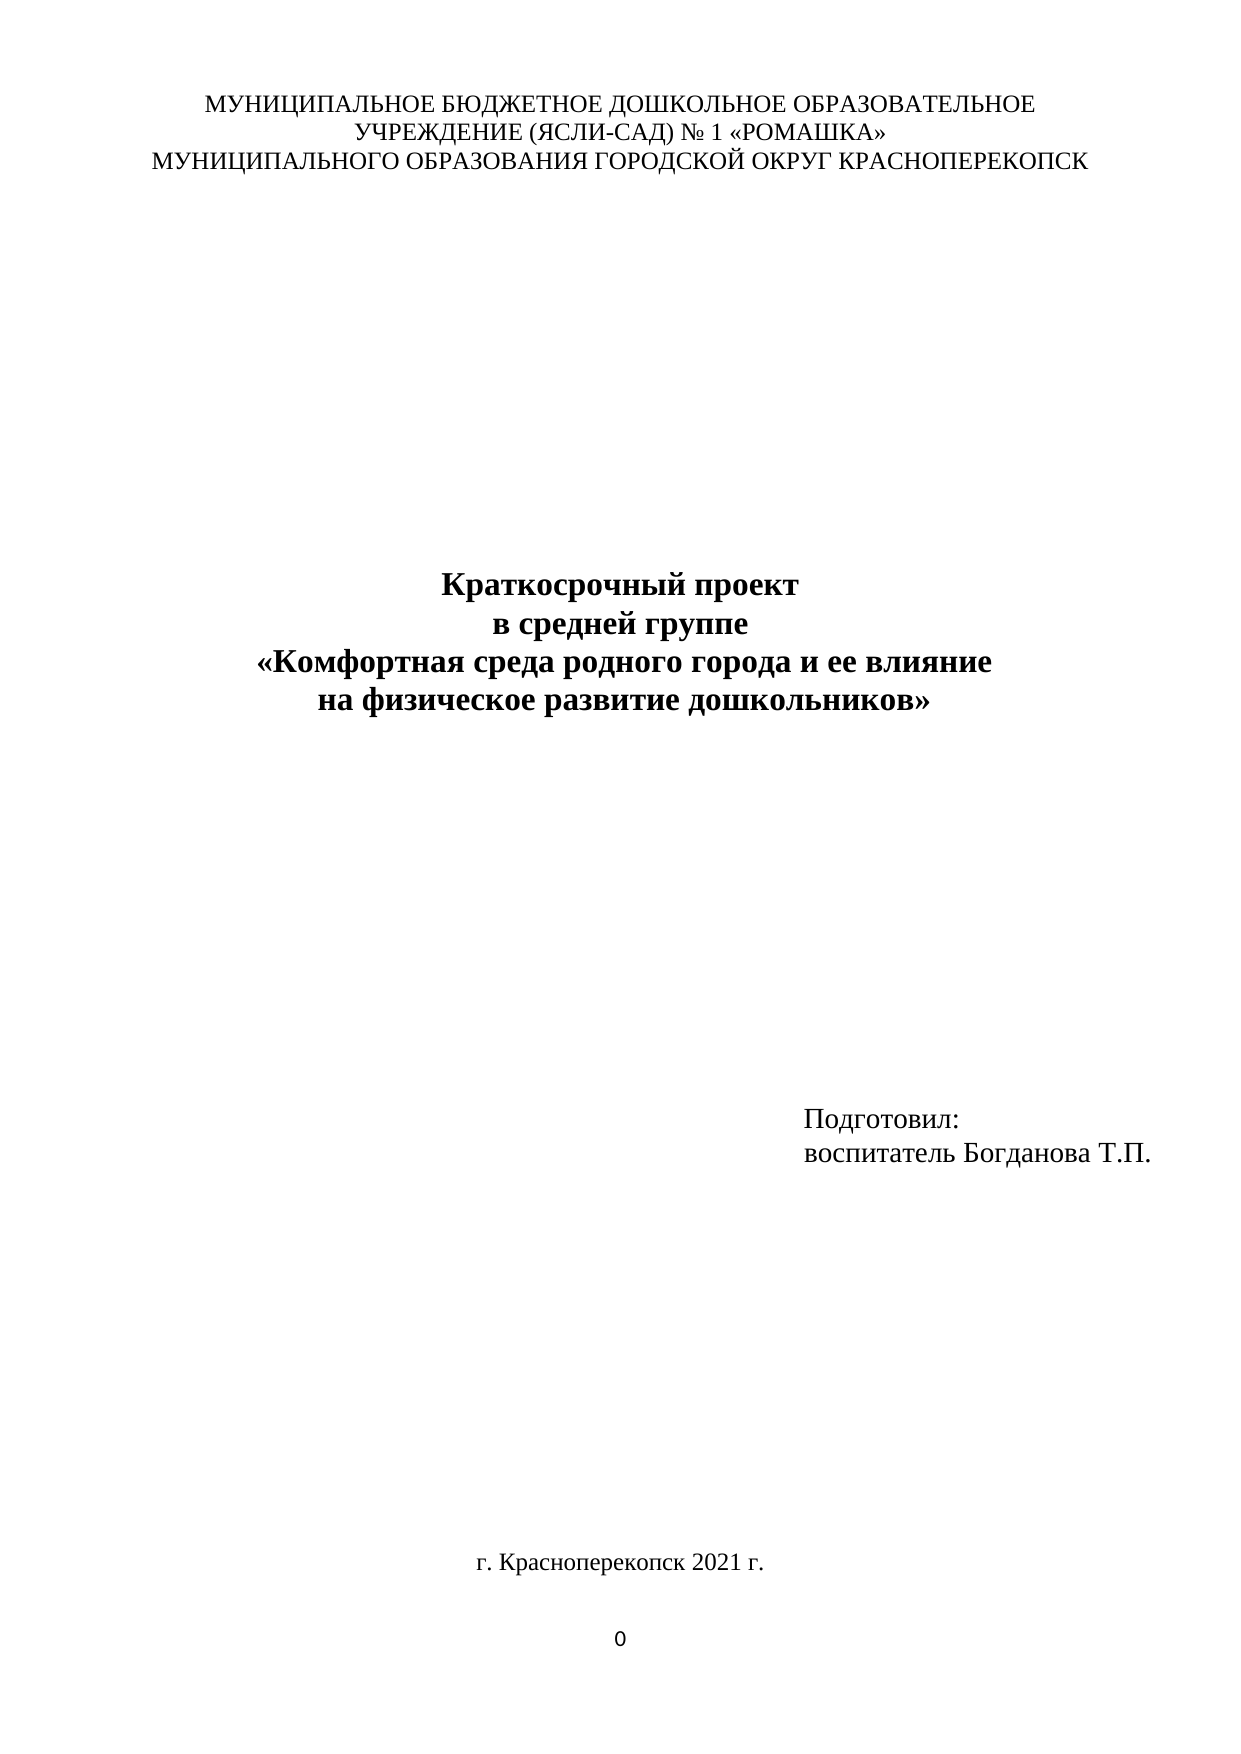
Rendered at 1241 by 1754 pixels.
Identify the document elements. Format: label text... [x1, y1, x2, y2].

text в средней группе [89, 603, 1152, 641]
text МУНИЦИПАЛЬНОЕ БЮДЖЕТНОЕ ДОШКОЛЬНОЕ ОБРАЗОВАТЕЛЬНОЕ [89, 89, 1152, 117]
text Краткосрочный проект [89, 564, 1152, 603]
text Подготовил: [89, 1101, 1152, 1135]
text МУНИЦИПАЛЬНОГО ОБРАЗОВАНИЯ ГОРОДСКОЙ ОКРУГ КРАСНОПЕРЕКОПСК [89, 146, 1152, 175]
text на физическое развитие дошкольников» [89, 679, 1152, 718]
text г. Красноперекопск 2021 г. [89, 1547, 1152, 1576]
text УЧРЕЖДЕНИЕ (ЯСЛИ-САД) № 1 «РОМАШКА» [89, 117, 1152, 146]
text воспитатель Богданова Т.П. [89, 1135, 1152, 1168]
text «Комфортная среда родного города и ее влияние [89, 641, 1152, 679]
